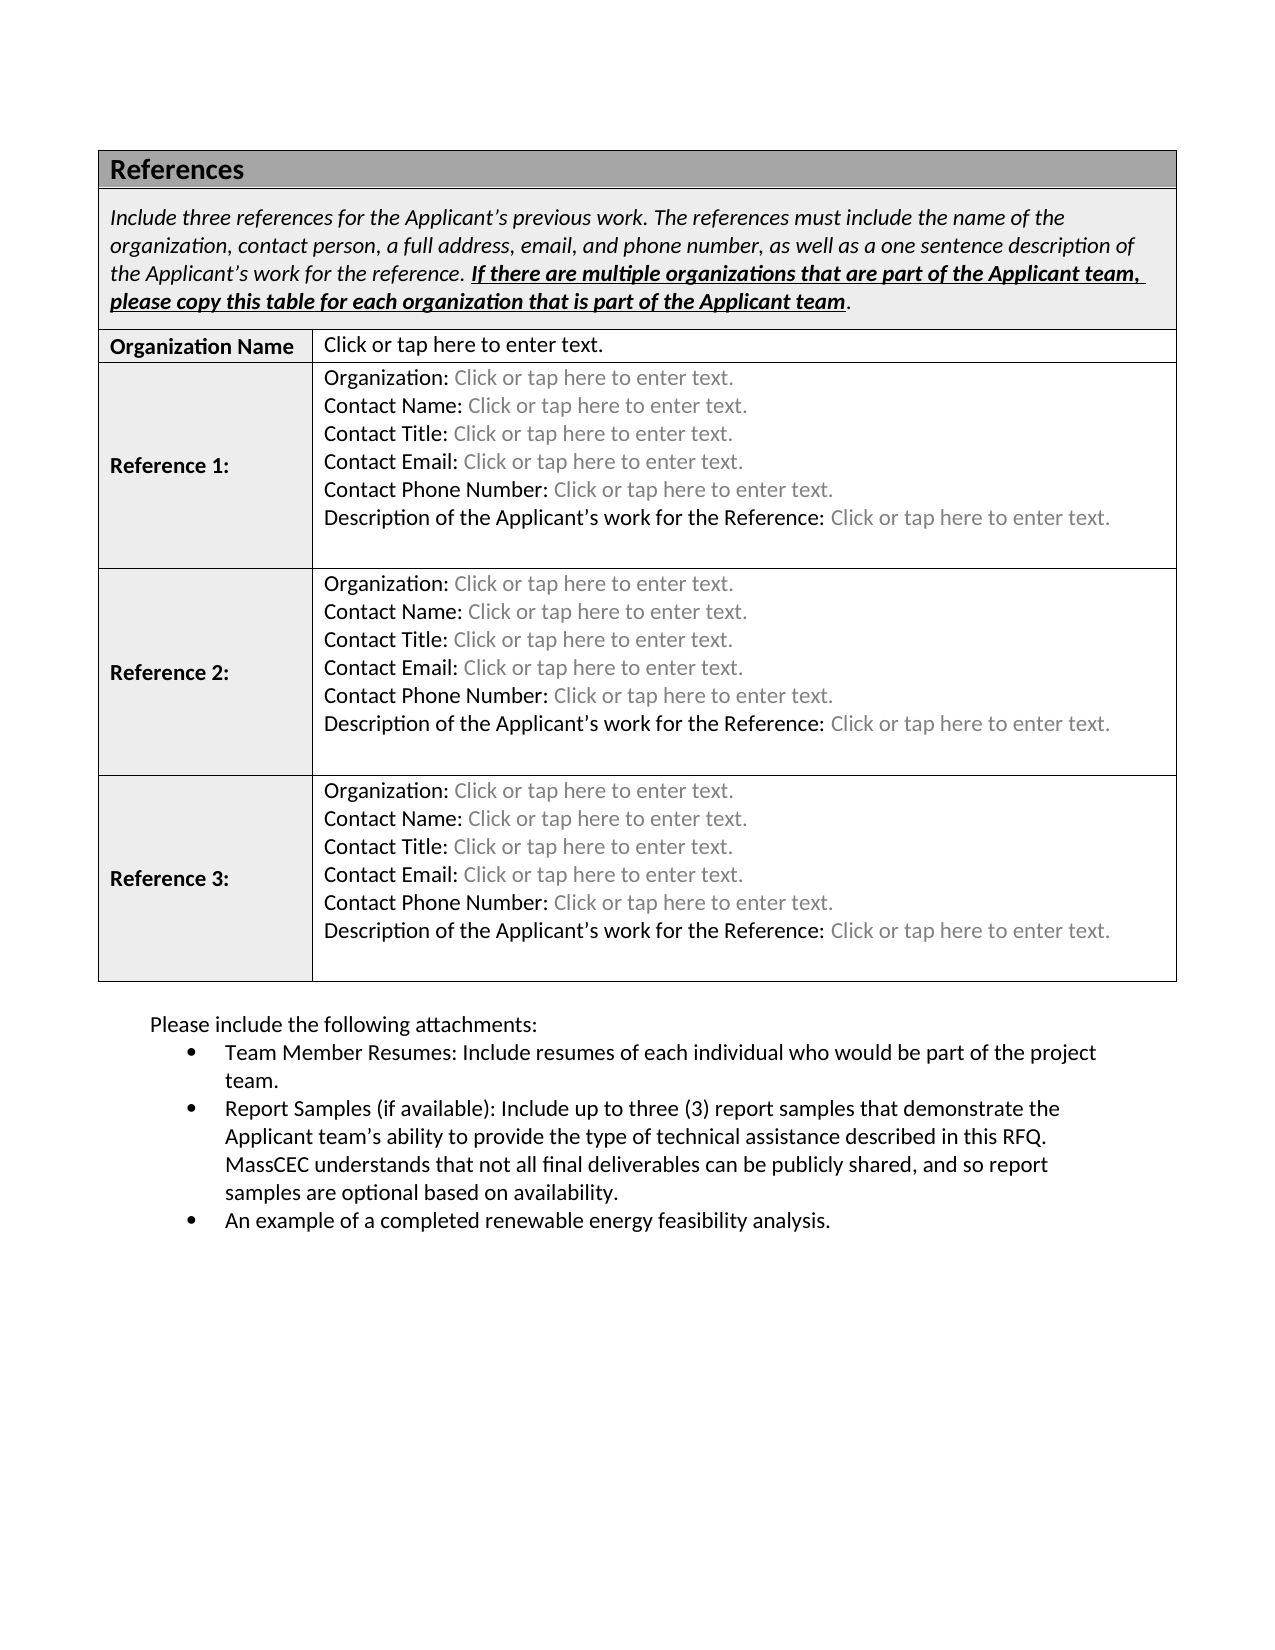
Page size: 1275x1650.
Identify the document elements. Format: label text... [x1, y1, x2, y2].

table_header References [99, 151, 1176, 187]
table_cell Reference 3: [99, 776, 312, 981]
table_cell Organization Name [99, 330, 312, 362]
table_cell Include three references for the Applicant’s previous work. The references must include the name of the organization, contact person, a full address, email, and phone number, as well as a one sentence description of the Applicant’s work for the reference. If there are multiple organizations that are part of the Applicant team, please copy this table for each organization that is part of the Applicant team. [99, 189, 1176, 329]
list Report Samples (if available): Include up to three (3) report samples that demonstrate the Applicant team’s ability to provide the type of technical assistance described in this RFQ. MassCEC understands that not all final deliverables can be publicly shared, and so report samples are optional based on availability. [187, 1094, 1125, 1206]
list An example of a completed renewable energy feasibility analysis. [187, 1206, 1125, 1234]
table_cell Organization: Contact Name: Contact Title: Contact Email: Contact Phone Number: Description of the Applicant’s work for the Reference: [313, 363, 1176, 568]
list Team Member Resumes: Include resumes of each individual who would be part of the project team. [187, 1038, 1125, 1094]
text Please include the following attachments: [150, 1010, 1125, 1038]
table_cell Reference 2: [99, 569, 312, 775]
table_cell [313, 330, 1176, 362]
table_cell Reference 1: [99, 363, 312, 568]
table_cell Organization: Contact Name: Contact Title: Contact Email: Contact Phone Number: Description of the Applicant’s work for the Reference: [313, 776, 1176, 981]
table_cell Organization: Contact Name: Contact Title: Contact Email: Contact Phone Number: Description of the Applicant’s work for the Reference: [313, 569, 1176, 775]
